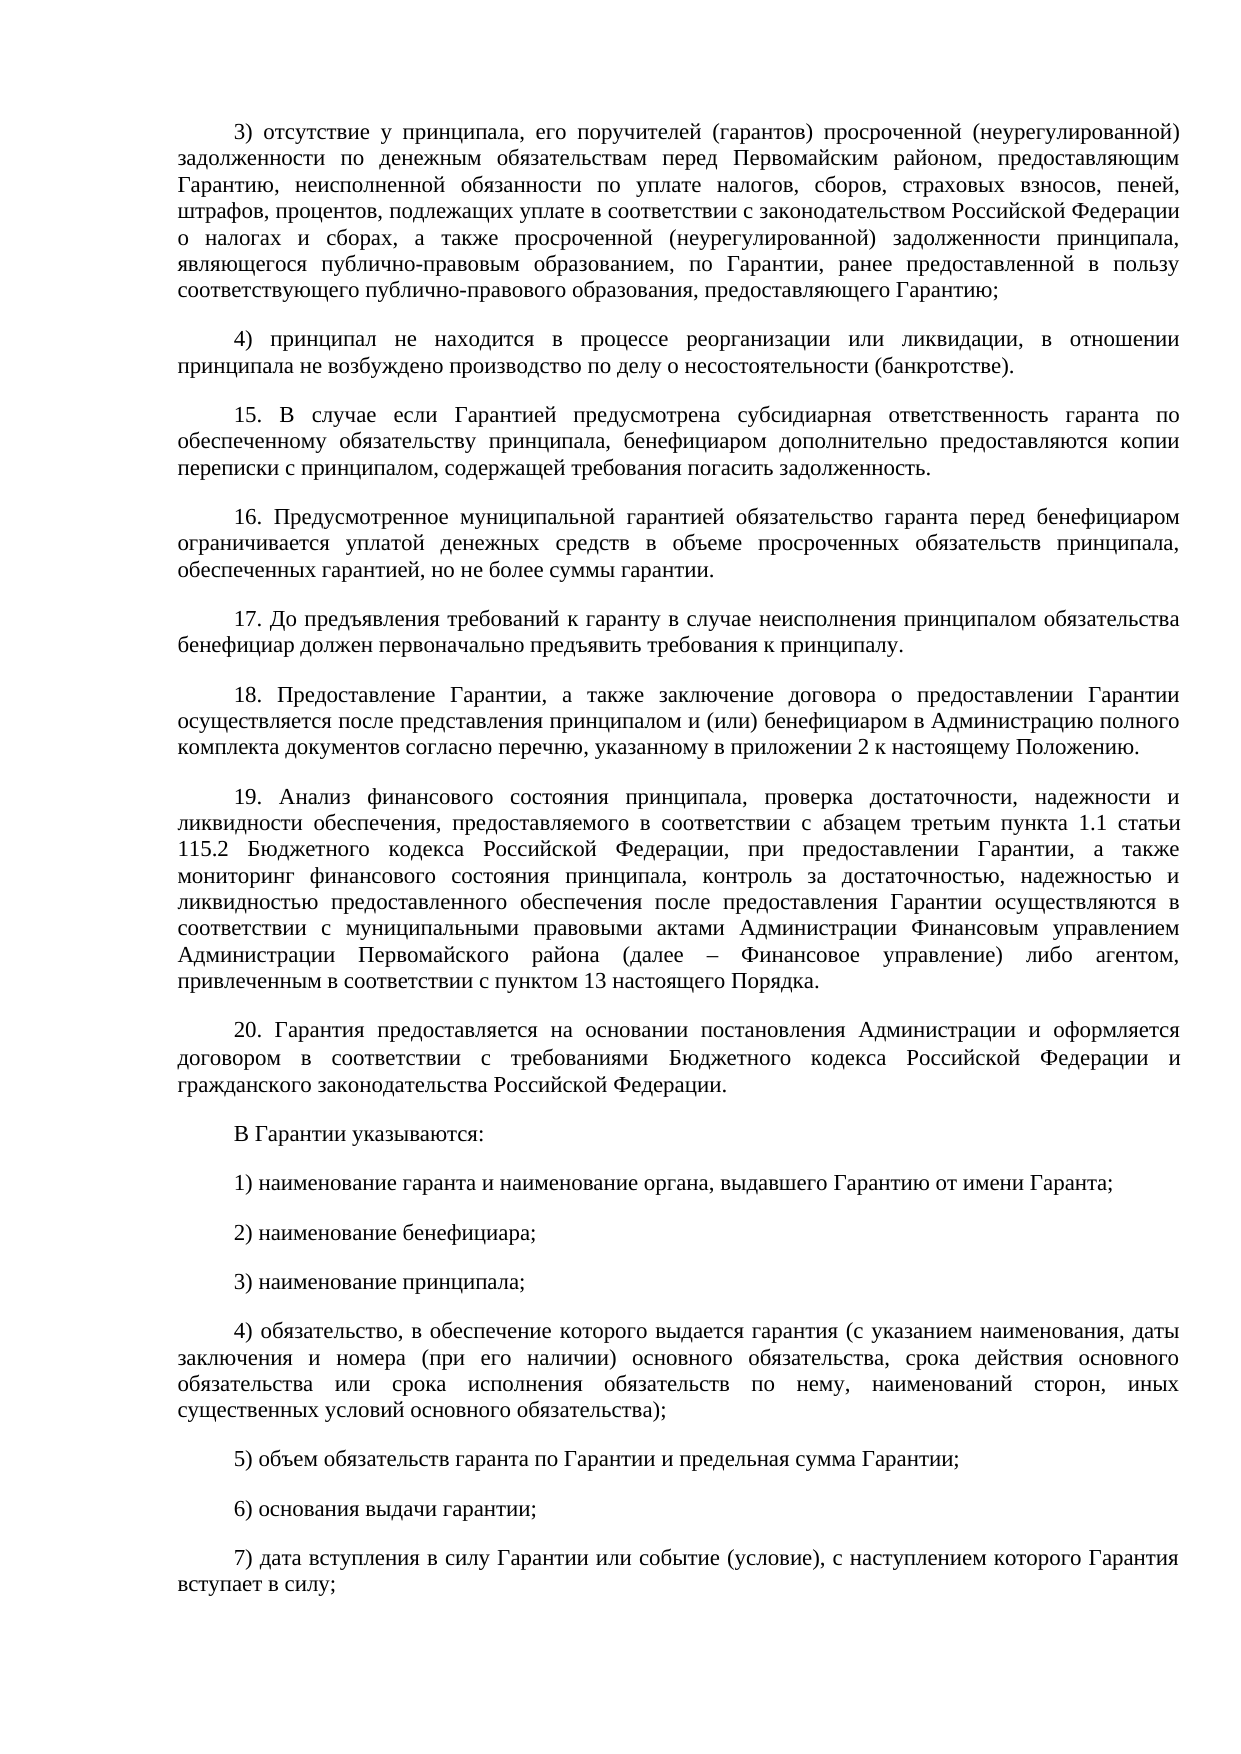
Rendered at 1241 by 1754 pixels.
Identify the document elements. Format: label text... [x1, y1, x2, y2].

text 19. Анализ финансового состояния принципала, проверка достаточности, надежности и ликвидности обеспечения, предоставляемого в соответствии с абзацем третьим пункта 1.1 статьи 115.2 Бюджетного кодекса Российской Федерации, при предоставлении Гарантии, а также мониторинг финансового состояния принципала, контроль за достаточностью, надежностью и ликвидностью предоставленного обеспечения после предоставления Гарантии осуществляются в соответствии с муниципальными правовыми актами Администрации Финансовым управлением Администрации Первомайского района (далее – Финансовое управление) либо агентом, привлеченным в соответствии с пунктом 13 настоящего Порядка. [177, 783, 1181, 993]
text 3) отсутствие у принципала, его поручителей (гарантов) просроченной (неурегулированной) задолженности по денежным обязательствам перед Первомайским районом, предоставляющим Гарантию, неисполненной обязанности по уплате налогов, сборов, страховых взносов, пеней, штрафов, процентов, подлежащих уплате в соответствии с законодательством Российской Федерации о налогах и сборах, а также просроченной (неурегулированной) задолженности принципала, являющегося публично-правовым образованием, по Гарантии, ранее предоставленной в пользу соответствующего публично-правового образования, предоставляющего Гарантию; [177, 118, 1181, 303]
text В Гарантии указываются: [177, 1120, 1181, 1146]
text 2) наименование бенефициара; [177, 1219, 1181, 1245]
text 3) наименование принципала; [177, 1268, 1181, 1294]
text 4) принципал не находится в процессе реорганизации или ликвидации, в отношении принципала не возбуждено производство по делу о несостоятельности (банкротстве). [177, 326, 1181, 378]
text 5) объем обязательств гаранта по Гарантии и предельная сумма Гарантии; [177, 1446, 1181, 1472]
text 20. Гарантия предоставляется на основании постановления Администрации и оформляется договором в соответствии с требованиями Бюджетного кодекса Российской Федерации и гражданского законодательства Российской Федерации. [177, 1016, 1181, 1097]
text 1) наименование гаранта и наименование органа, выдавшего Гарантию от имени Гаранта; [177, 1169, 1181, 1196]
text 6) основания выдачи гарантии; [177, 1495, 1181, 1521]
text 18. Предоставление Гарантии, а также заключение договора о предоставлении Гарантии осуществляется после представления принципалом и (или) бенефициаром в Администрацию полного комплекта документов согласно перечню, указанному в приложении 2 к настоящему Положению. [177, 681, 1181, 760]
text 4) обязательство, в обеспечение которого выдается гарантия (с указанием наименования, даты заключения и номера (при его наличии) основного обязательства, срока действия основного обязательства или срока исполнения обязательств по нему, наименований сторон, иных существенных условий основного обязательства); [177, 1317, 1181, 1423]
text 16. Предусмотренное муниципальной гарантией обязательство гаранта перед бенефициаром ограничивается уплатой денежных средств в объеме просроченных обязательств принципала, обеспеченных гарантией, но не более суммы гарантии. [177, 503, 1181, 582]
text 15. В случае если Гарантией предусмотрена субсидиарная ответственность гаранта по обеспеченному обязательству принципала, бенефициаром дополнительно предоставляются копии переписки с принципалом, содержащей требования погасить задолженность. [177, 401, 1181, 480]
text 17. До предъявления требований к гаранту в случае неисполнения принципалом обязательства бенефициар должен первоначально предъявить требования к принципалу. [177, 605, 1181, 658]
text 7) дата вступления в силу Гарантии или событие (условие), с наступлением которого Гарантия вступает в силу; [177, 1544, 1181, 1597]
